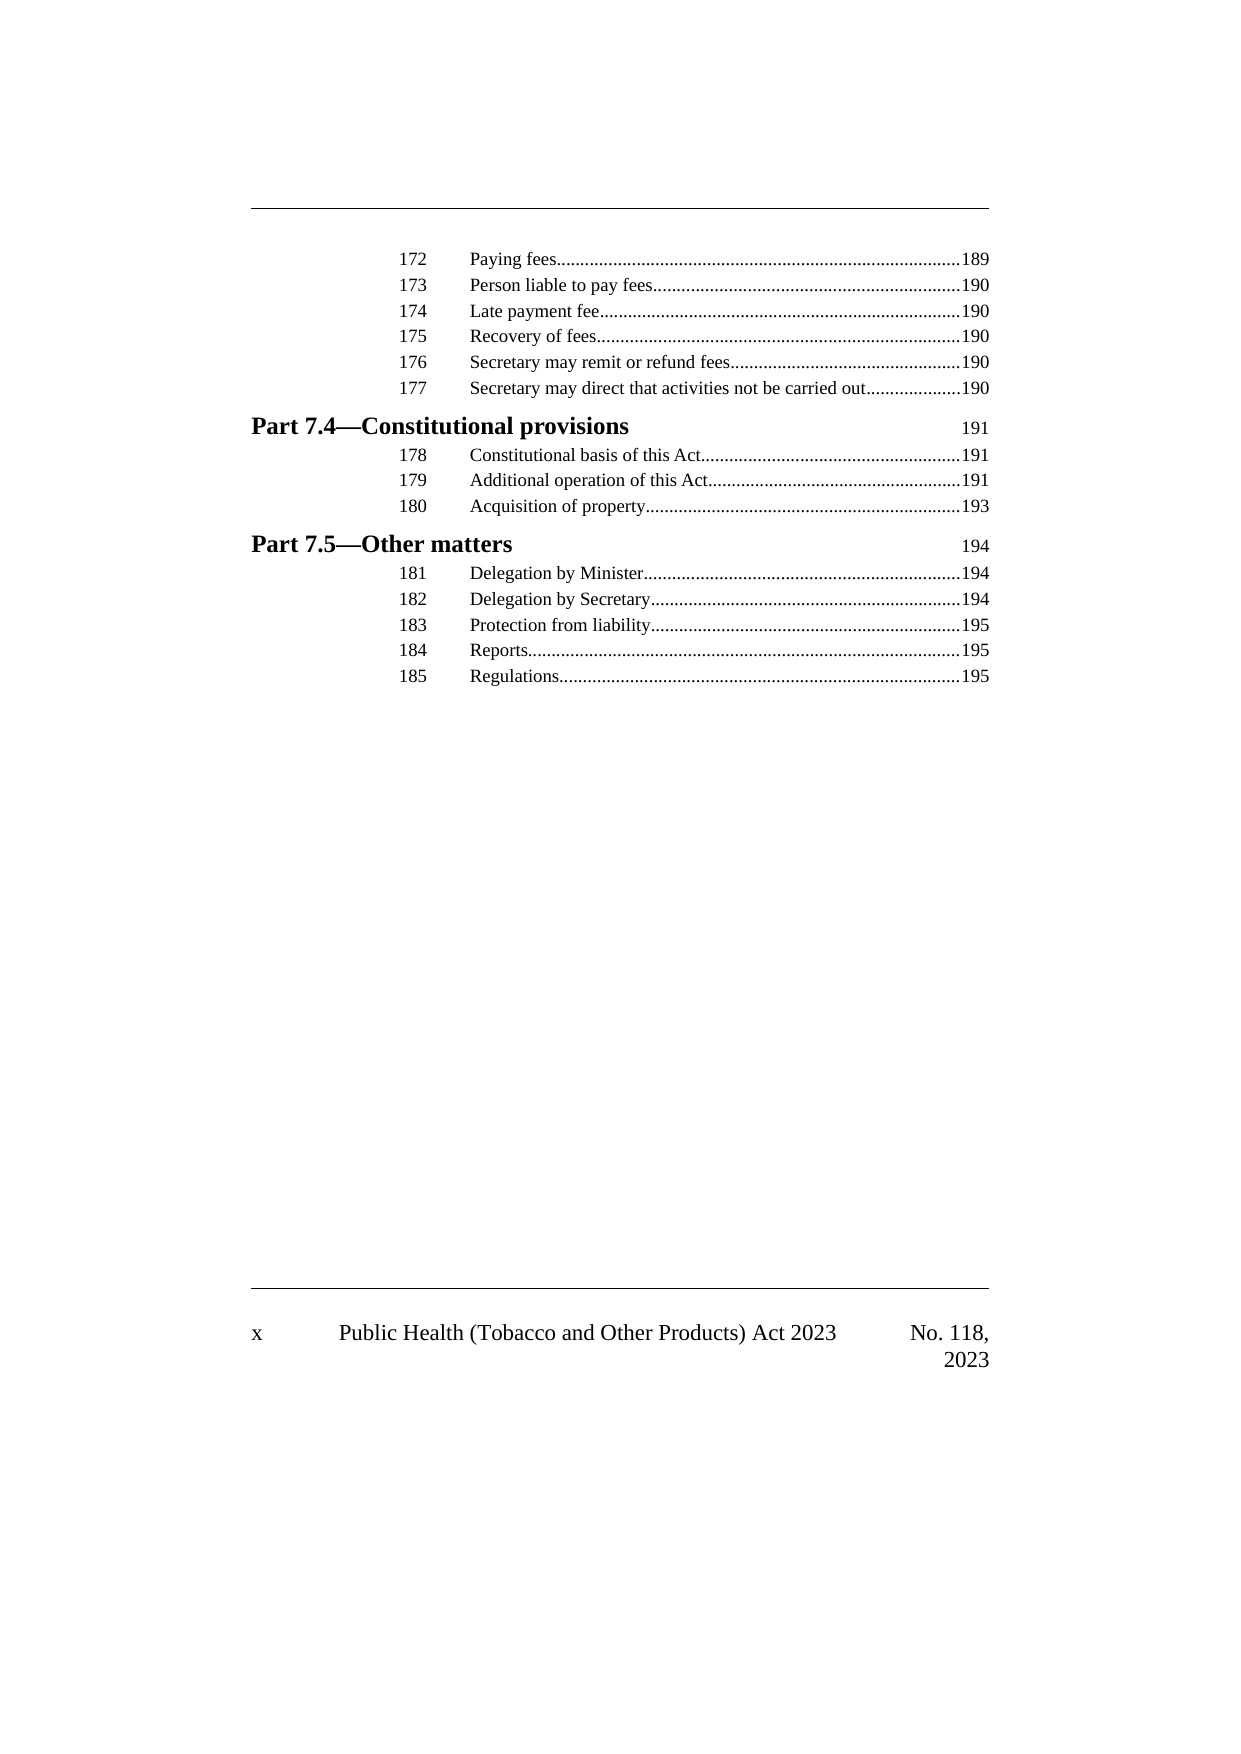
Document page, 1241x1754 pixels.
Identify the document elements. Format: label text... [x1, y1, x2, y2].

text Part 7.5—Other matters 194 [251, 529, 930, 558]
text 181 Delegation by Minister 194 [399, 562, 930, 584]
text 173 Person liable to pay fees 190 [399, 274, 930, 295]
text 172 Paying fees 189 [399, 248, 930, 269]
text Part 7.4—Constitutional provisions 191 [251, 411, 930, 439]
text 175 Recovery of fees 190 [399, 325, 930, 347]
text 176 Secretary may remit or refund fees 190 [399, 351, 930, 372]
text 177 Secretary may direct that activities not be carried out 190 [399, 377, 930, 398]
text 182 Delegation by Secretary 194 [399, 588, 930, 609]
text 183 Protection from liability 195 [399, 613, 930, 635]
text 174 Late payment fee 190 [399, 299, 930, 321]
text 178 Constitutional basis of this Act 191 [399, 444, 930, 465]
text 180 Acquisition of property 193 [399, 495, 930, 517]
text 185 Regulations 195 [399, 665, 930, 687]
text 179 Additional operation of this Act 191 [399, 469, 930, 491]
text 184 Reports 195 [399, 639, 930, 661]
